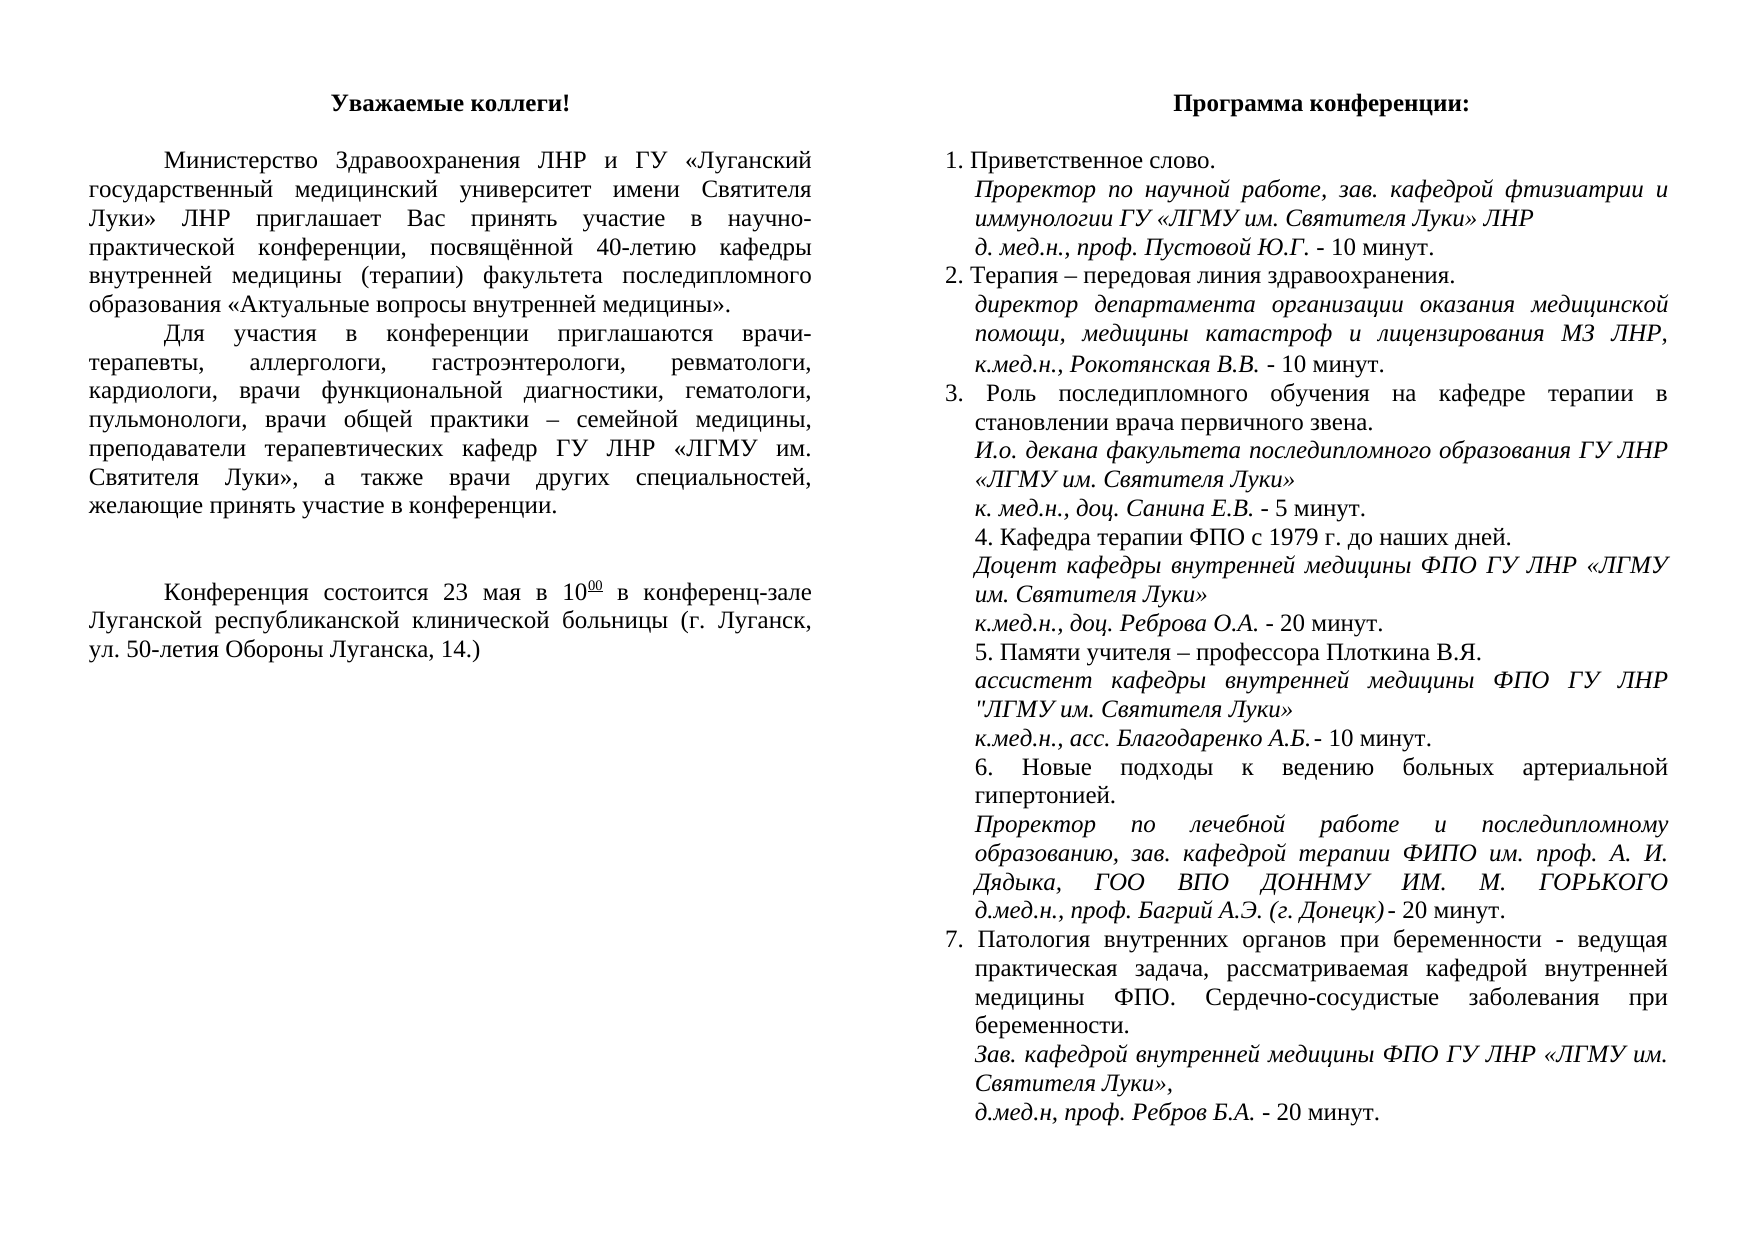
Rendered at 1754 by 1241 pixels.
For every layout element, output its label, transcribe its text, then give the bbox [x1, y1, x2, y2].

text 7. Патология внутренних органов при беременности - ведущая практическая задача, рассматриваемая кафедрой внутренней медицины ФПО. Сердечно-сосудистые заболевания при беременности. [945, 924, 1668, 1039]
text к.мед.н., асс. Благодаренко А.Б. - 10 минут. [974, 723, 1668, 752]
text Зав. кафедрой внутренней медицины ФПО ГУ ЛНР «ЛГМУ им. Святителя Луки», [974, 1039, 1668, 1097]
text 6. Новые подходы к ведению больных артериальной гипертонией. [974, 752, 1668, 809]
text д.мед.н, проф. Ребров Б.А. - 20 минут. [974, 1097, 1668, 1126]
text 3. Роль последипломного обучения на кафедре терапии в становлении врача первичного звена. [945, 378, 1668, 436]
text Министерство Здравоохранения ЛНР и ГУ «Луганский государственный медицинский университет имени Святителя Луки» ЛНР приглашает Вас принять участие в научно-практической конференции, посвящённой 40-летию кафедры внутренней медицины (терапии) факультета последипломного образования «Актуальные вопросы внутренней медицины». [89, 146, 812, 318]
text Для участия в конференции приглашаются врачи-терапевты, аллергологи, гастроэнтерологи, ревматологи, кардиологи, врачи функциональной диагностики, гематологи, пульмонологи, врачи общей практики – семейной медицины, преподаватели терапевтических кафедр ГУ ЛНР «ЛГМУ им. Святителя Луки», а также врачи других специальностей, желающие принять участие в конференции. [89, 318, 812, 519]
text к.мед.н., доц. Реброва О.А. - 20 минут. [974, 608, 1668, 637]
text Доцент кафедры внутренней медицины ФПО ГУ ЛНР «ЛГМУ им. Святителя Луки» [974, 551, 1668, 608]
text к. мед.н., доц. Санина Е.В. - 5 минут. [974, 493, 1668, 522]
text Конференция состоится 23 мая в 1000 в конференц-зале Луганской республиканской клинической больницы (г. Луганск, ул. 50-летия Обороны Луганска, 14.) [89, 577, 812, 663]
text 1. Приветственное слово. [945, 146, 1668, 174]
text Проректор по лечебной работе и последипломному образованию, зав. кафедрой терапии ФИПО им. проф. А. И. Дядыка, ГОО ВПО ДОННМУ ИМ. М. ГОРЬКОГО д.мед.н., проф. Багрий А.Э. (г. Донецк) - 20 минут. [974, 809, 1668, 924]
text директор департамента организации оказания медицинской помощи, медицины катастроф и лицензирования МЗ ЛНР, к.мед.н., Рокотянская В.В. - 10 минут. [974, 289, 1668, 378]
text 2. Терапия – передовая линия здравоохранения. [945, 261, 1668, 289]
text Проректор по научной работе, зав. кафедрой фтизиатрии и иммунологии ГУ «ЛГМУ им. Святителя Луки» ЛНР [974, 174, 1668, 232]
text 4. Кафедра терапии ФПО с 1979 г. до наших дней. [974, 522, 1668, 551]
text 5. Памяти учителя – профессора Плоткина В.Я. [974, 637, 1668, 666]
text д. мед.н., проф. Пустовой Ю.Г. - 10 минут. [974, 232, 1668, 261]
text Программа конференции: [974, 88, 1668, 117]
text Уважаемые коллеги! [89, 88, 812, 117]
text ассистент кафедры внутренней медицины ФПО ГУ ЛНР "ЛГМУ им. Святителя Луки» [974, 666, 1668, 723]
text И.о. декана факультета последипломного образования ГУ ЛНР «ЛГМУ им. Святителя Луки» [974, 436, 1668, 493]
